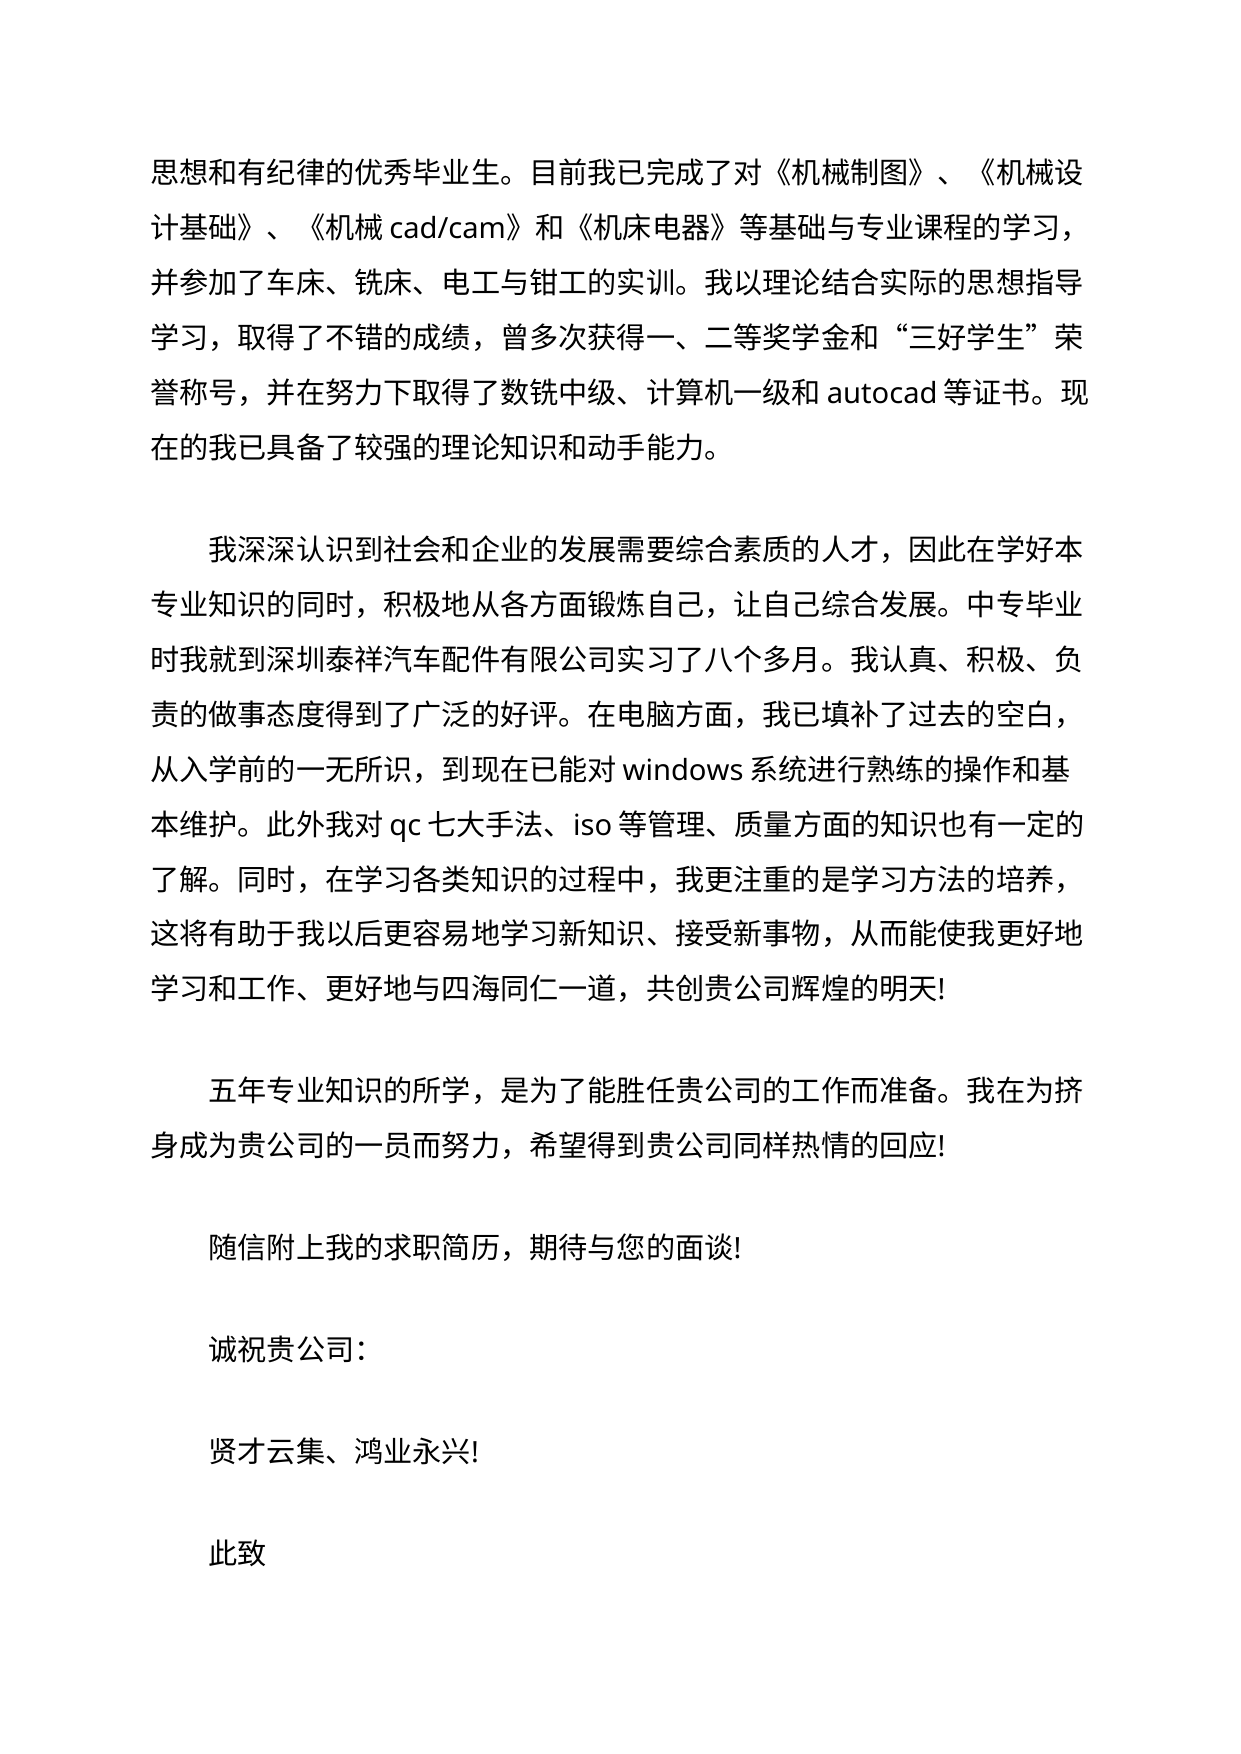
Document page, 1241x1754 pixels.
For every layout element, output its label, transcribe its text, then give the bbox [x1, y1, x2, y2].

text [150, 150, 1090, 467]
text 五年专业知识的所学，是为了能胜任贵公司的工作而准备。我在为挤身成为贵公司的一员而努力，希望得到贵公司同样热情的回应! [150, 1068, 1090, 1165]
text 诚祝贵公司： [150, 1327, 1090, 1369]
text 我深深认识到社会和企业的发展需要综合素质的人才，因此在学好本专业知识的同时，积极地从各方面锻炼自己，让自己综合发展。中专毕业时我就到深圳泰祥汽车配件有限公司实习了八个多月。我认真、积极、负责的做事态度得到了广泛的好评。在电脑方面，我已填补了过去的空白，从入学前的一无所识，到现在已能对windows系统进行熟练的操作和基本维护。此外我对qc七大手法、iso等管理、质量方面的知识也有一定的了解。同时，在学习各类知识的过程中，我更注重的是学习方法的培养，这将有助于我以后更容易地学习新知识、接受新事物，从而能使我更好地学习和工作、更好地与四海同仁一道，共创贵公司辉煌的明天! [150, 526, 1090, 1008]
text 贤才云集、鸿业永兴! [150, 1428, 1090, 1471]
text 此致 [150, 1530, 1090, 1573]
text 随信附上我的求职简历，期待与您的面谈! [150, 1225, 1090, 1267]
